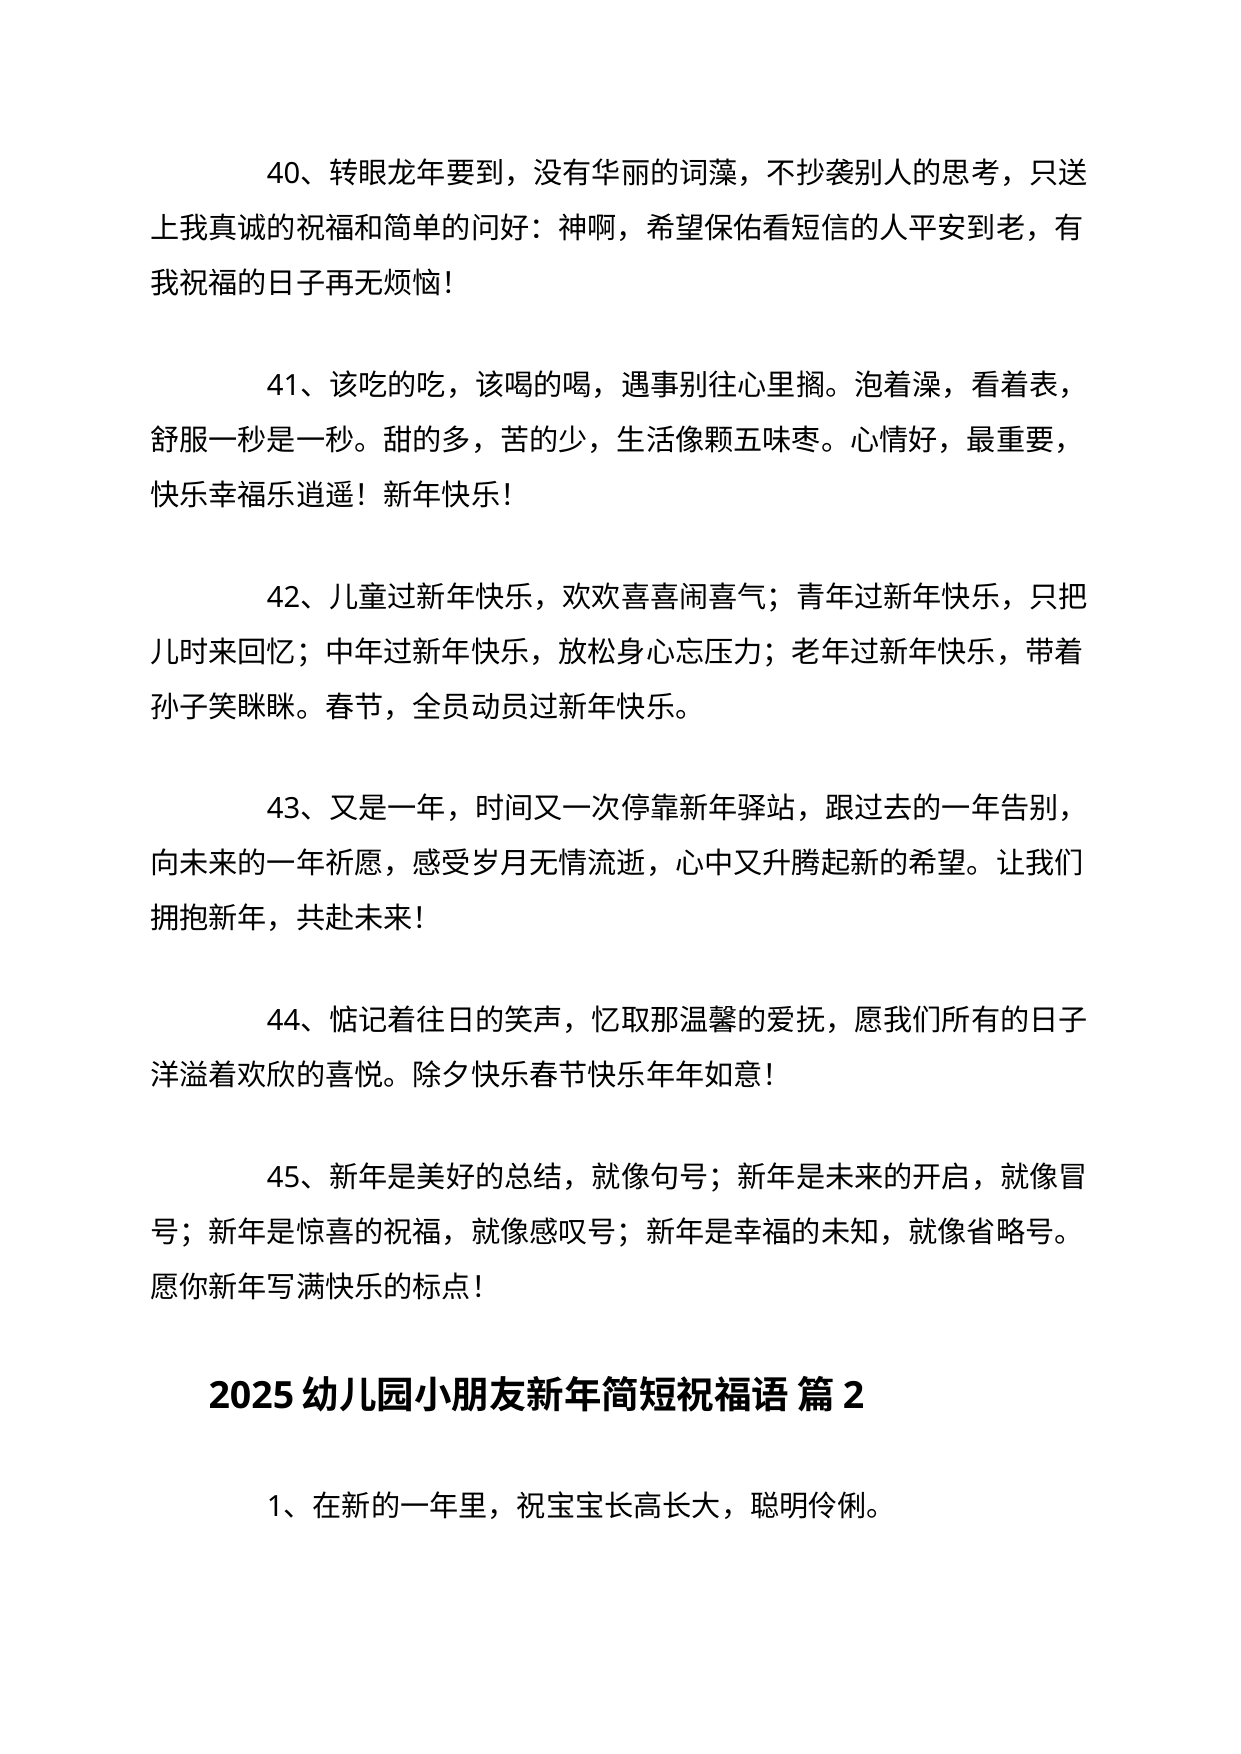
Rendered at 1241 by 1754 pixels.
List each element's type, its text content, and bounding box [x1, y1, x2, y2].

text 43、又是一年，时间又一次停靠新年驿站，跟过去的一年告别，向未来的一年祈愿，感受岁月无情流逝，心中又升腾起新的希望。让我们拥抱新年，共赴未来！ [150, 785, 1090, 937]
text 2025幼儿园小朋友新年简短祝福语 篇2 [150, 1365, 1090, 1419]
text 1、在新的一年里，祝宝宝长高长大，聪明伶俐。 [150, 1483, 1090, 1525]
text 45、新年是美好的总结，就像句号；新年是未来的开启，就像冒号；新年是惊喜的祝福，就像感叹号；新年是幸福的未知，就像省略号。愿你新年写满快乐的标点！ [150, 1153, 1090, 1306]
text 40、转眼龙年要到，没有华丽的词藻，不抄袭别人的思考，只送上我真诚的祝福和简单的问好：神啊，希望保佑看短信的人平安到老，有我祝福的日子再无烦恼！ [150, 150, 1090, 302]
text 41、该吃的吃，该喝的喝，遇事别往心里搁。泡着澡，看着表，舒服一秒是一秒。甜的多，苦的少，生活像颗五味枣。心情好，最重要，快乐幸福乐逍遥！新年快乐！ [150, 362, 1090, 514]
text 44、惦记着往日的笑声，忆取那温馨的爱抚，愿我们所有的日子洋溢着欢欣的喜悦。除夕快乐春节快乐年年如意！ [150, 997, 1090, 1094]
text 42、儿童过新年快乐，欢欢喜喜闹喜气；青年过新年快乐，只把儿时来回忆；中年过新年快乐，放松身心忘压力；老年过新年快乐，带着孙子笑眯眯。春节，全员动员过新年快乐。 [150, 573, 1090, 726]
